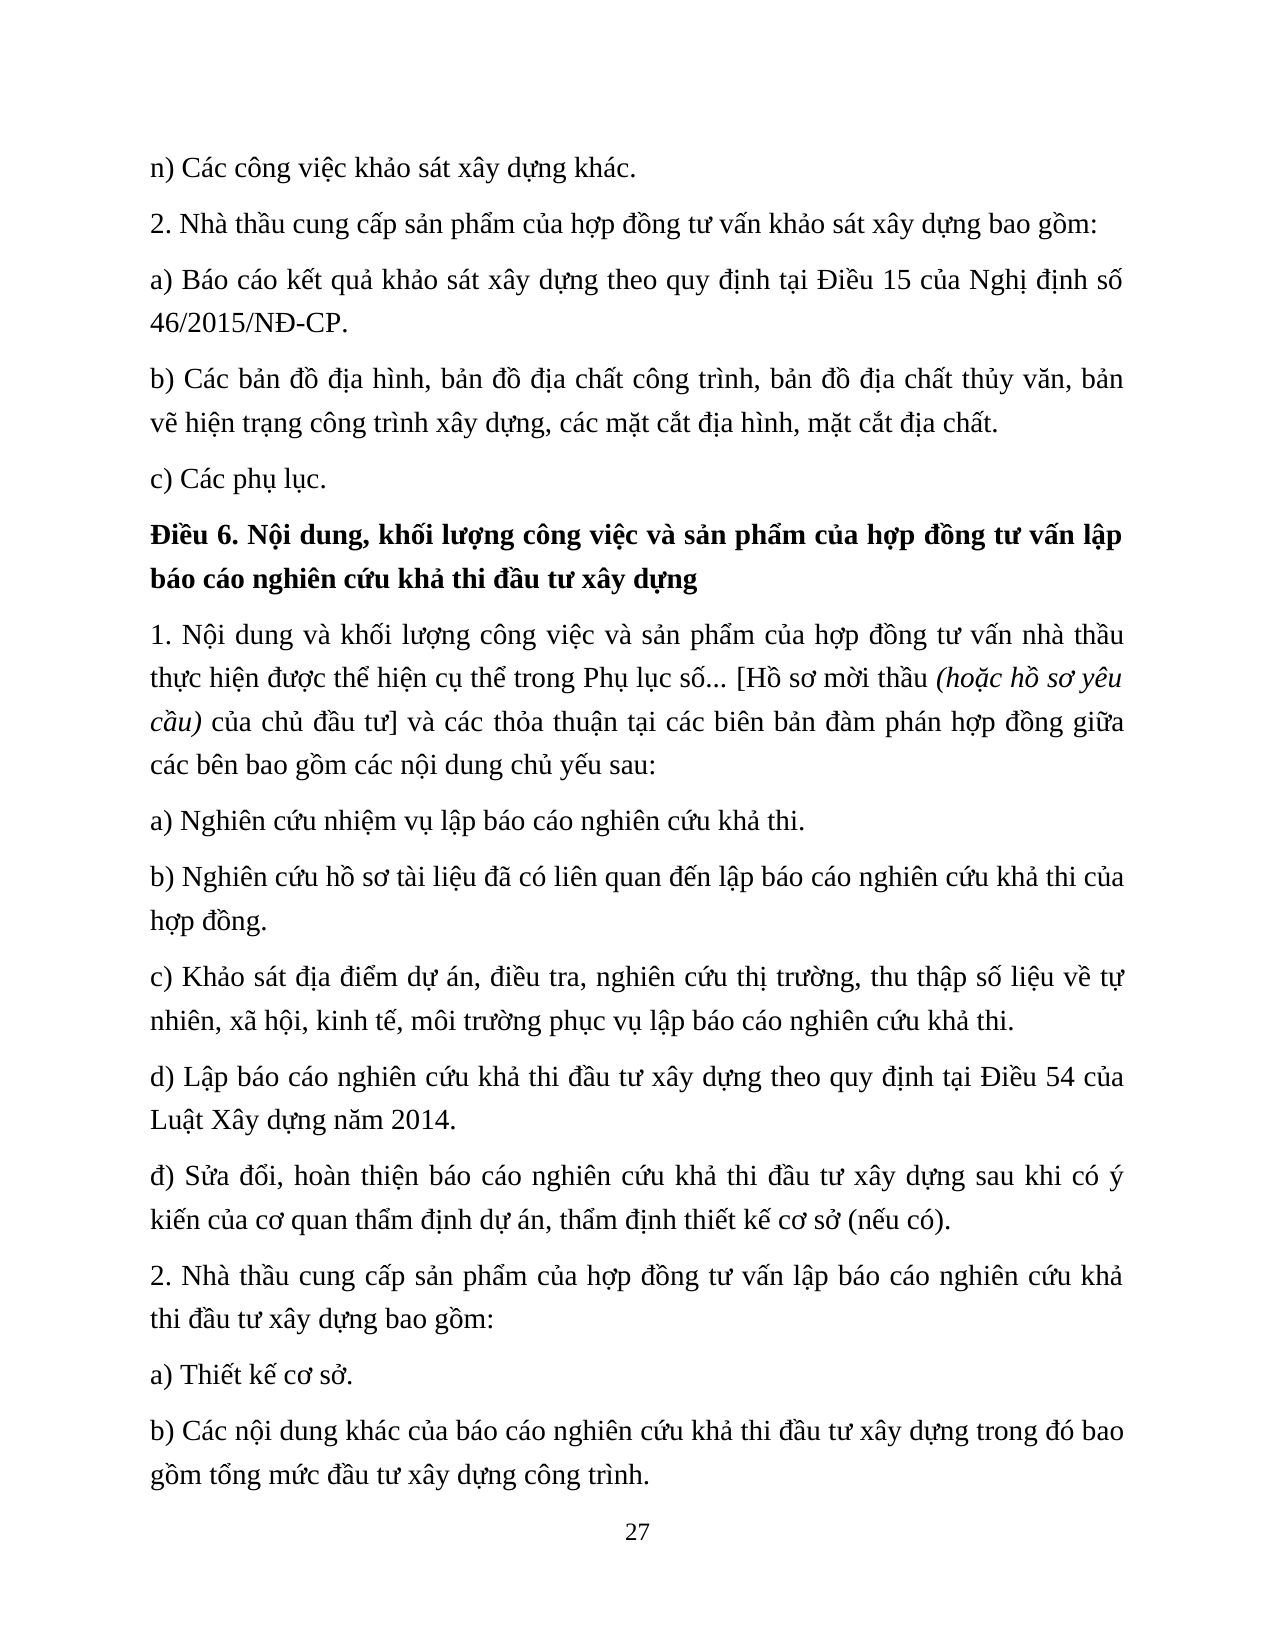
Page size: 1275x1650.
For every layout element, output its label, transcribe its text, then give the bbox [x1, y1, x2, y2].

text n) Các công việc khảo sát xây dựng khác. [150, 150, 1125, 183]
text a) Báo cáo kết quả khảo sát xây dựng theo quy định tại Điều 15 của Nghị định số 46/2015/NĐ-CP. [150, 262, 1125, 339]
text Điều 6. Nội dung, khối lượng công việc và sản phẩm của hợp đồng tư vấn lập báo cáo nghiên cứu khả thi đầu tư xây dựng [150, 517, 1125, 594]
text 2. Nhà thầu cung cấp sản phẩm của hợp đồng tư vấn lập báo cáo nghiên cứu khả thi đầu tư xây dựng bao gồm: [150, 1258, 1125, 1335]
text b) Các nội dung khác của báo cáo nghiên cứu khả thi đầu tư xây dựng trong đó bao gồm tổng mức đầu tư xây dựng công trình. [150, 1413, 1125, 1491]
text đ) Sửa đổi, hoàn thiện báo cáo nghiên cứu khả thi đầu tư xây dựng sau khi có ý kiến của cơ quan thẩm định dự án, thẩm định thiết kế cơ sở (nếu có). [150, 1158, 1125, 1235]
text c) Các phụ lục. [150, 461, 1125, 495]
text a) Thiết kế cơ sở. [150, 1357, 1125, 1391]
text d) Lập báo cáo nghiên cứu khả thi đầu tư xây dựng theo quy định tại Điều 54 của Luật Xây dựng năm 2014. [150, 1059, 1125, 1136]
text b) Các bản đồ địa hình, bản đồ địa chất công trình, bản đồ địa chất thủy văn, bản vẽ hiện trạng công trình xây dựng, các mặt cắt địa hình, mặt cắt địa chất. [150, 362, 1125, 439]
text 1. Nội dung và khối lượng công việc và sản phẩm của hợp đồng tư vấn nhà thầu thực hiện được thể hiện cụ thể trong Phụ lục số... [Hồ sơ mời thầu (hoặc hồ sơ yêu cầu) của chủ đầu tư] và các thỏa thuận tại các biên bản đàm phán hợp đồng giữa các bên bao gồm các nội dung chủ yếu sau: [150, 617, 1125, 781]
text c) Khảo sát địa điểm dự án, điều tra, nghiên cứu thị trường, thu thập số liệu về tự nhiên, xã hội, kinh tế, môi trường phục vụ lập báo cáo nghiên cứu khả thi. [150, 959, 1125, 1036]
text a) Nghiên cứu nhiệm vụ lập báo cáo nghiên cứu khả thi. [150, 803, 1125, 837]
text 2. Nhà thầu cung cấp sản phẩm của hợp đồng tư vấn khảo sát xây dựng bao gồm: [150, 206, 1125, 239]
text b) Nghiên cứu hồ sơ tài liệu đã có liên quan đến lập báo cáo nghiên cứu khả thi của hợp đồng. [150, 859, 1125, 937]
